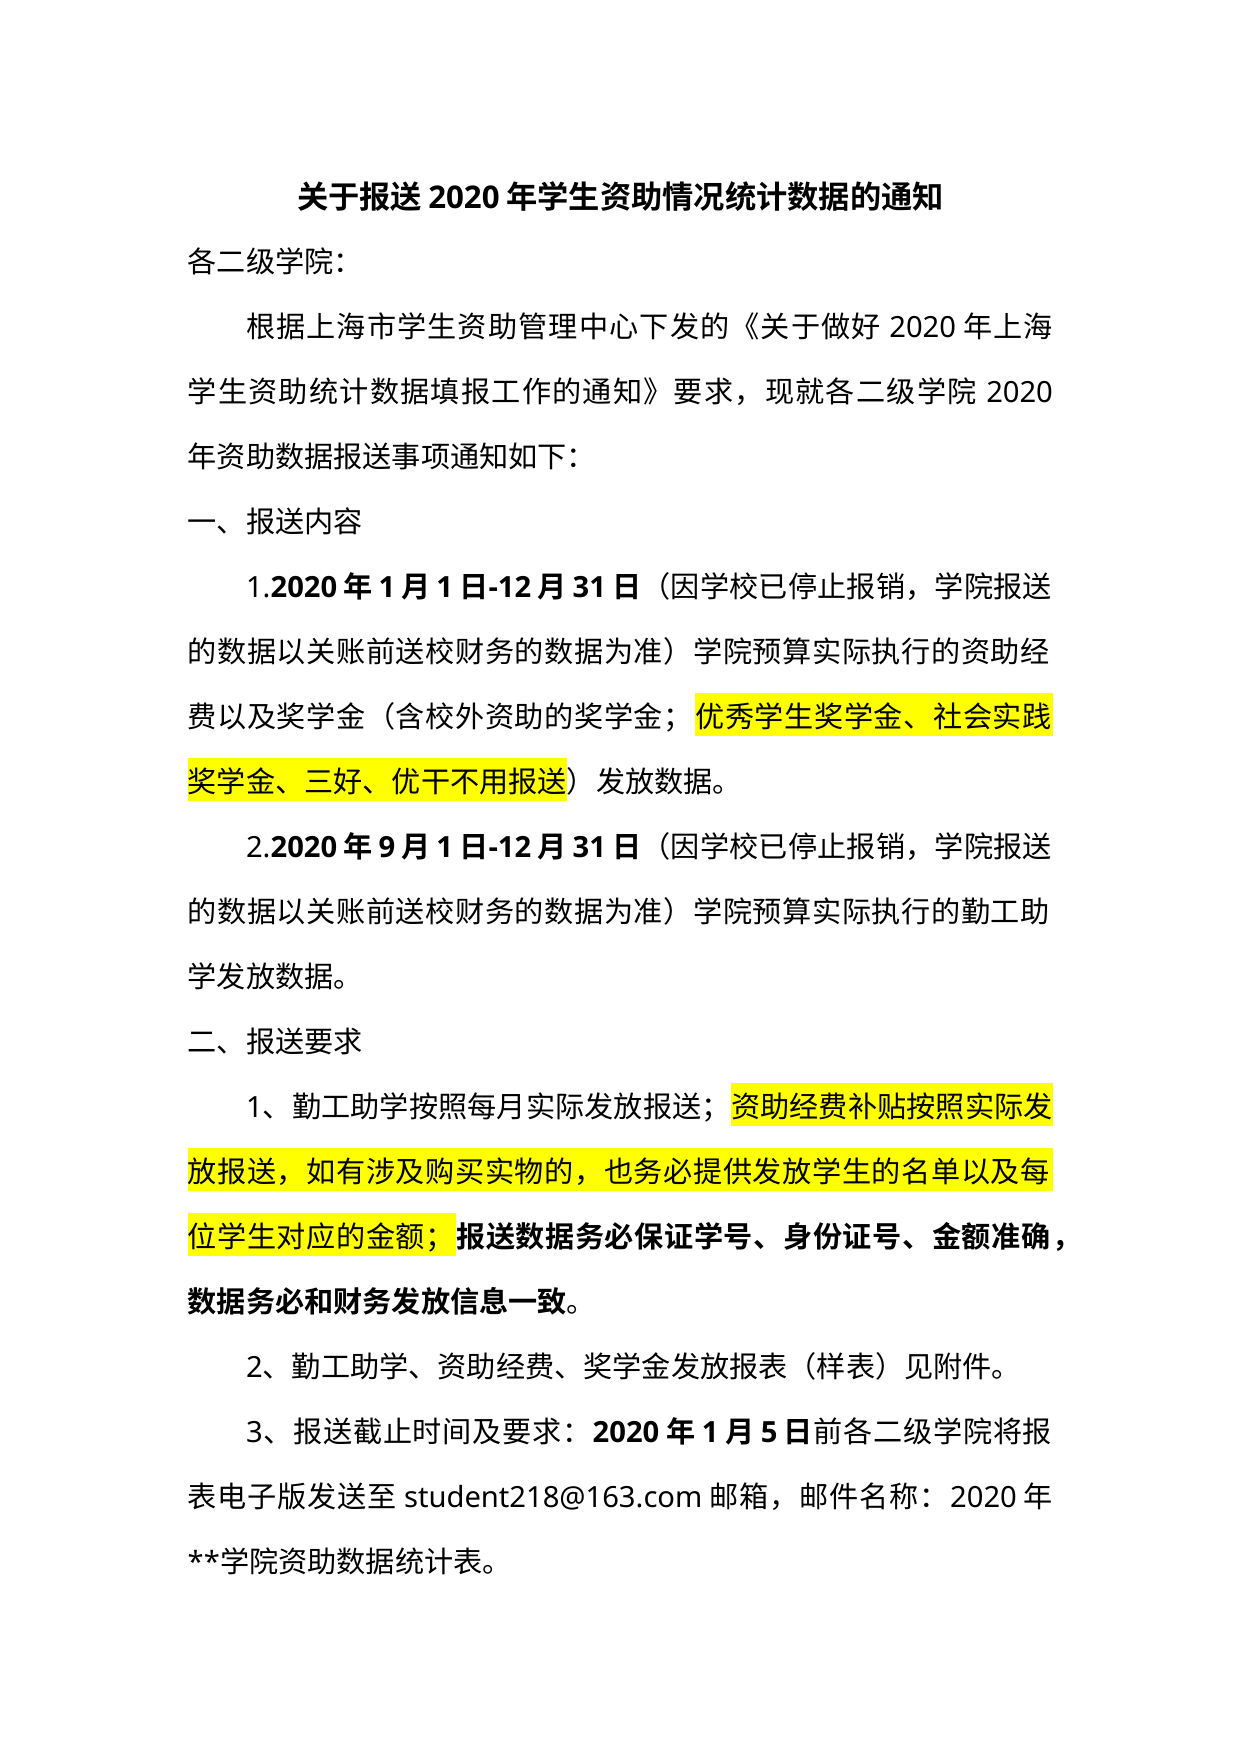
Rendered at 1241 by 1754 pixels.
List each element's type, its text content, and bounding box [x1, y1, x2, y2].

text 一、报送内容 [187, 487, 1053, 552]
text 各二级学院： [187, 227, 1053, 292]
text 2.2020年9月1日-12月31日（因学校已停止报销，学院报送的数据以关账前送校财务的数据为准）学院预算实际执行的勤工助学发放数据。 [187, 812, 1053, 1007]
text 1.2020年1月1日-12月31日（因学校已停止报销，学院报送的数据以关账前送校财务的数据为准）学院预算实际执行的资助经费以及奖学金（含校外资助的奖学金；优秀学生奖学金、社会实践奖学金、三好、优干不用报送）发放数据。 [187, 552, 1053, 812]
text 1、勤工助学按照每月实际发放报送；资助经费补贴按照实际发放报送，如有涉及购买实物的，也务必提供发放学生的名单以及每位学生对应的金额；报送数据务必保证学号、身份证号、金额准确，数据务必和财务发放信息一致。 [187, 1072, 1053, 1332]
text 根据上海市学生资助管理中心下发的《关于做好2020年上海学生资助统计数据填报工作的通知》要求，现就各二级学院2020年资助数据报送事项通知如下： [187, 292, 1053, 487]
text 二、报送要求 [187, 1007, 1053, 1072]
text 3、报送截止时间及要求：2020年1月5日前各二级学院将报表电子版发送至student218@163.com邮箱，邮件名称：2020年**学院资助数据统计表。 [187, 1397, 1053, 1592]
text 2、勤工助学、资助经费、奖学金发放报表（样表）见附件。 [187, 1332, 1053, 1397]
text 关于报送2020年学生资助情况统计数据的通知 [187, 162, 1053, 227]
